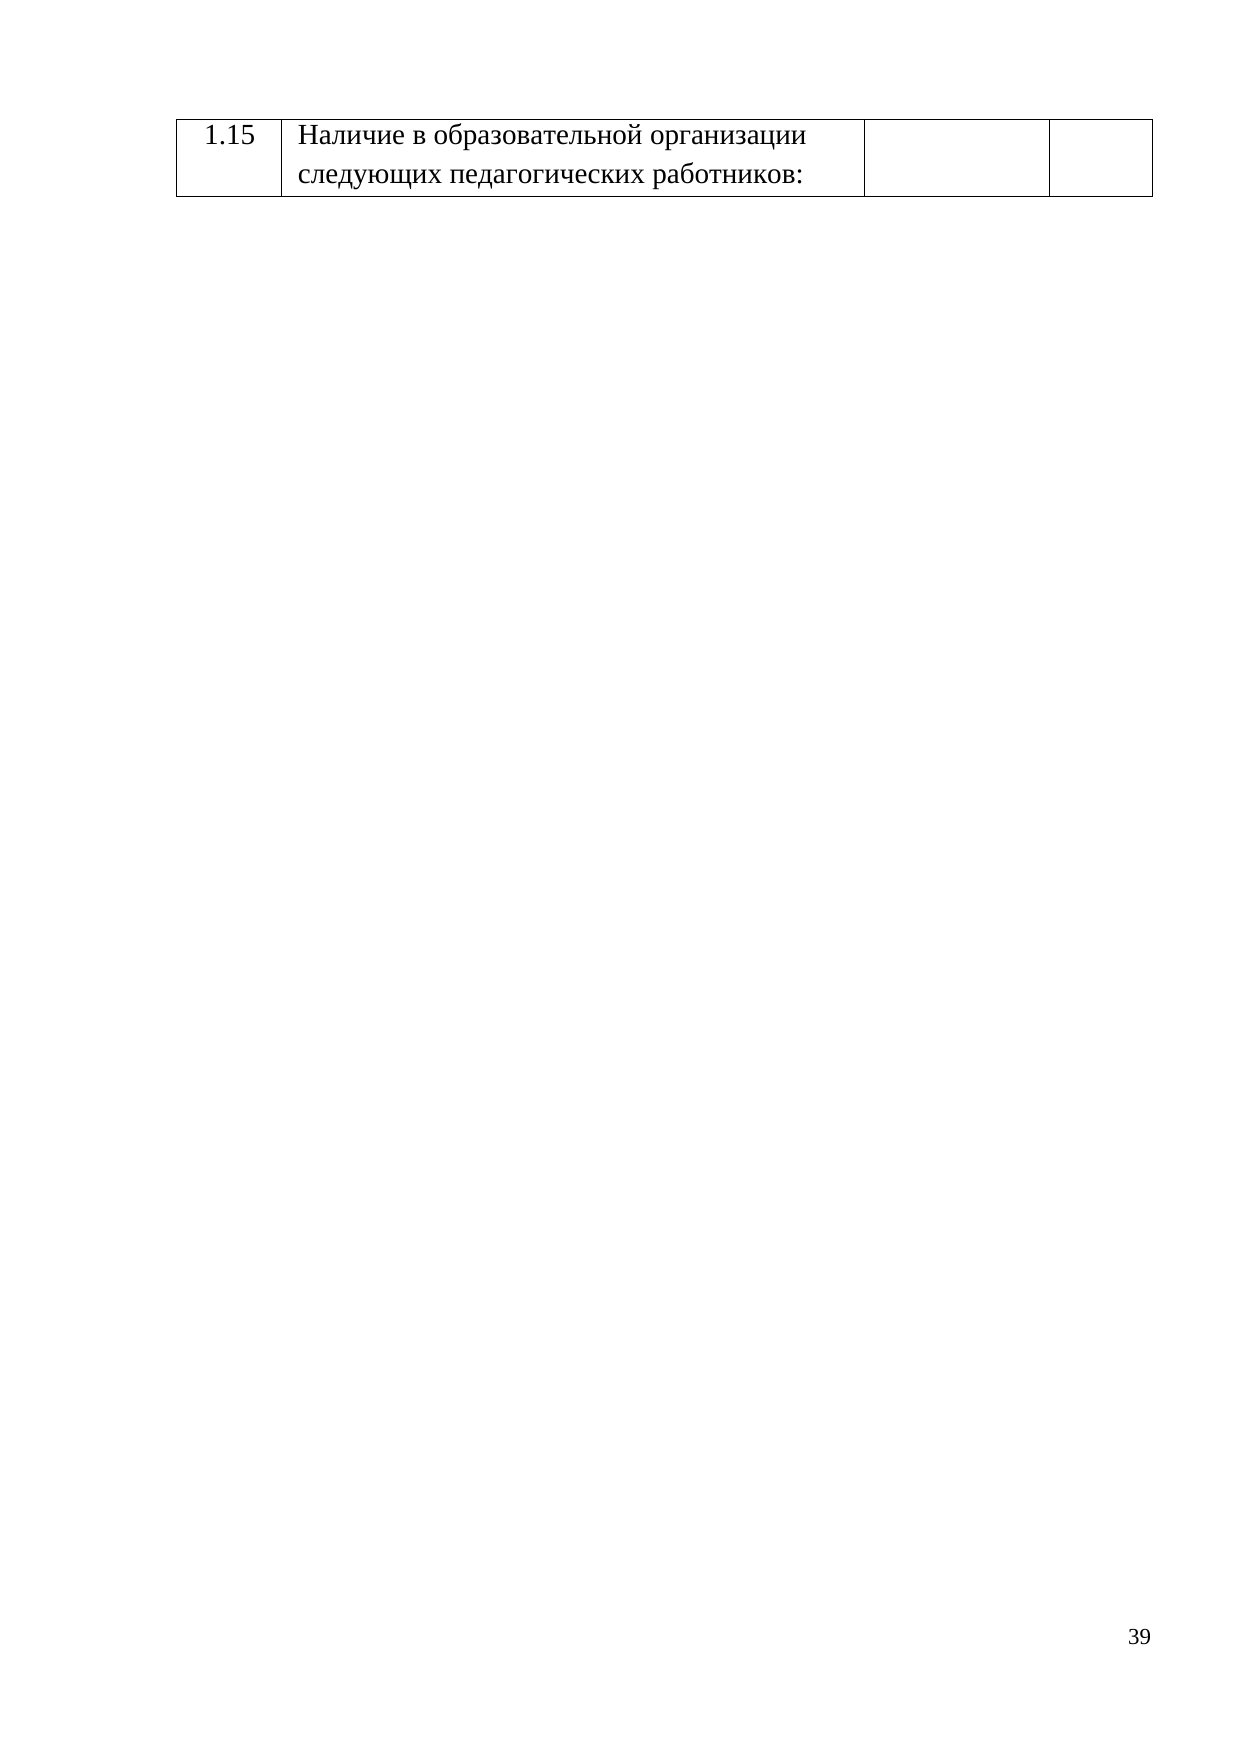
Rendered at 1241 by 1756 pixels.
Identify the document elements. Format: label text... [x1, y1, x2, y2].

table_cell 1.15 [177, 120, 281, 196]
table_cell [1050, 120, 1152, 196]
table_cell Наличие в образовательной организации следующих педагогических работников: [282, 120, 864, 196]
table_cell [865, 120, 1049, 196]
